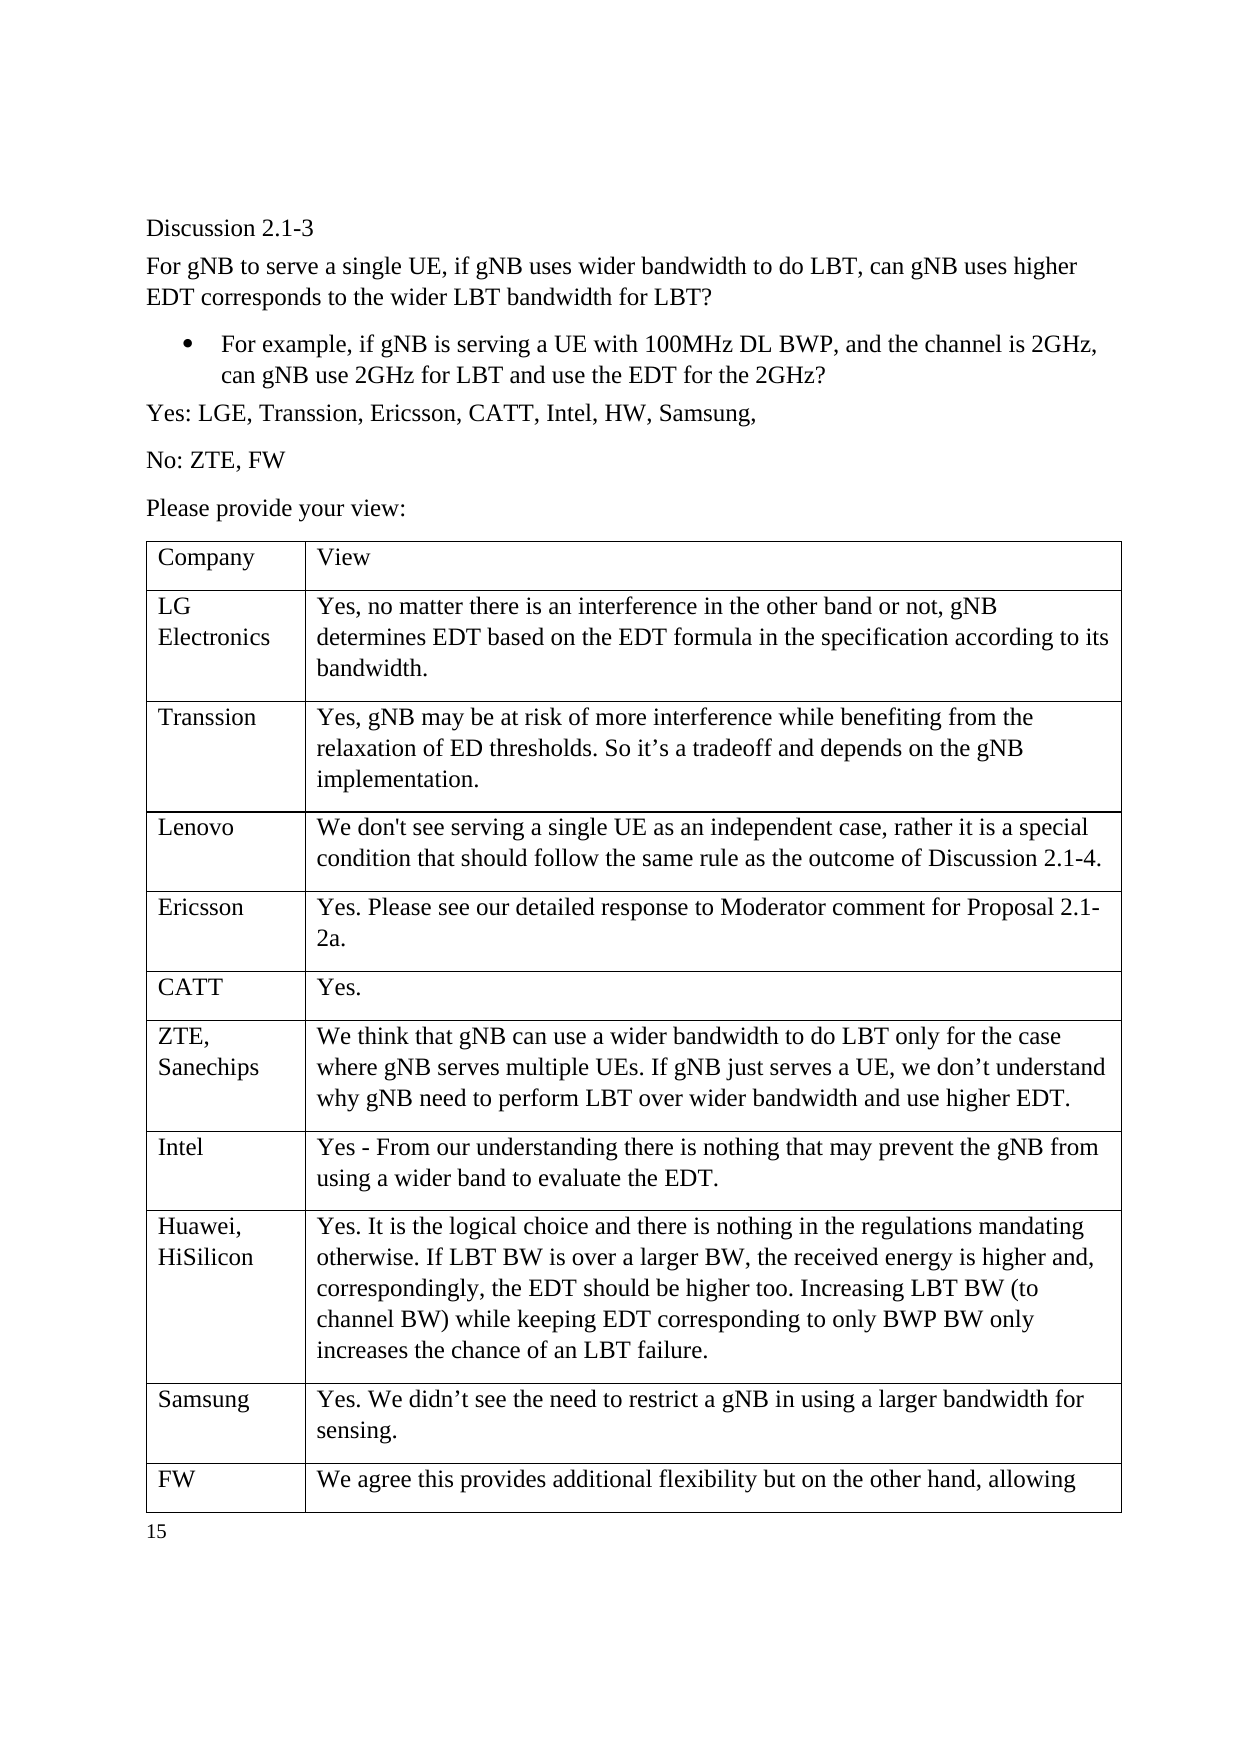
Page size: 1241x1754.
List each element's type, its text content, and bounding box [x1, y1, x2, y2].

table_cell LG Electronics [147, 591, 305, 701]
text For gNB to serve a single UE, if gNB uses wider bandwidth to do LBT, can gNB uses higher EDT corresponds to the wider LBT bandwidth for LBT? [146, 251, 1122, 311]
list For example, if gNB is serving a UE with 100MHz DL BWP, and the channel is 2GHz, can gNB use 2GHz for LBT and use the EDT for the 2GHz? [183, 329, 1122, 389]
table_cell Ericsson [147, 892, 305, 971]
text Yes: LGE, Transsion, Ericsson, CATT, Intel, HW, Samsung, [146, 398, 1122, 427]
table_cell Yes - From our understanding there is nothing that may prevent the gNB from using a wider band to evaluate the EDT. [306, 1132, 1121, 1210]
table_cell Yes, gNB may be at risk of more interference while benefiting from the relaxation of ED thresholds. So it’s a tradeoff and depends on the gNB implementation. [306, 702, 1121, 811]
table_cell Lenovo [147, 813, 305, 891]
text No: ZTE, FW [146, 446, 1122, 474]
table_cell We think that gNB can use a wider bandwidth to do LBT only for the case where gNB serves multiple UEs. If gNB just serves a UE, we don’t understand why gNB need to perform LBT over wider bandwidth and use higher EDT. [306, 1021, 1121, 1131]
table_cell FW [147, 1464, 305, 1512]
table_cell We don't see serving a single UE as an independent case, rather it is a special condition that should follow the same rule as the outcome of Discussion 2.1-4. [306, 813, 1121, 891]
table_cell Yes, no matter there is an interference in the other band or not, gNB determines EDT based on the EDT formula in the specification according to its bandwidth. [306, 591, 1121, 701]
table_cell Intel [147, 1132, 305, 1210]
table_cell Yes. It is the logical choice and there is nothing in the regulations mandating otherwise. If LBT BW is over a larger BW, the received energy is higher and, correspondingly, the EDT should be higher too. Increasing LBT BW (to channel BW) while keeping EDT corresponding to only BWP BW only increases the chance of an LBT failure. [306, 1211, 1121, 1383]
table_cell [306, 1464, 1121, 1512]
table_cell Huawei, HiSilicon [147, 1211, 305, 1383]
table_cell Transsion [147, 702, 305, 811]
table_cell CATT [147, 972, 305, 1020]
text Discussion 2.1-3 [146, 213, 1122, 242]
table_cell Yes. We didn’t see the need to restrict a gNB in using a larger bandwidth for sensing. [306, 1384, 1121, 1463]
table_cell Yes. [306, 972, 1121, 1020]
table_cell Yes. Please see our detailed response to Moderator comment for Proposal 2.1-2a. [306, 892, 1121, 971]
text Please provide your view: [146, 493, 1122, 522]
table_header Company [147, 542, 305, 590]
table_header View [306, 542, 1121, 590]
table_cell ZTE, Sanechips [147, 1021, 305, 1131]
table_cell Samsung [147, 1384, 305, 1463]
